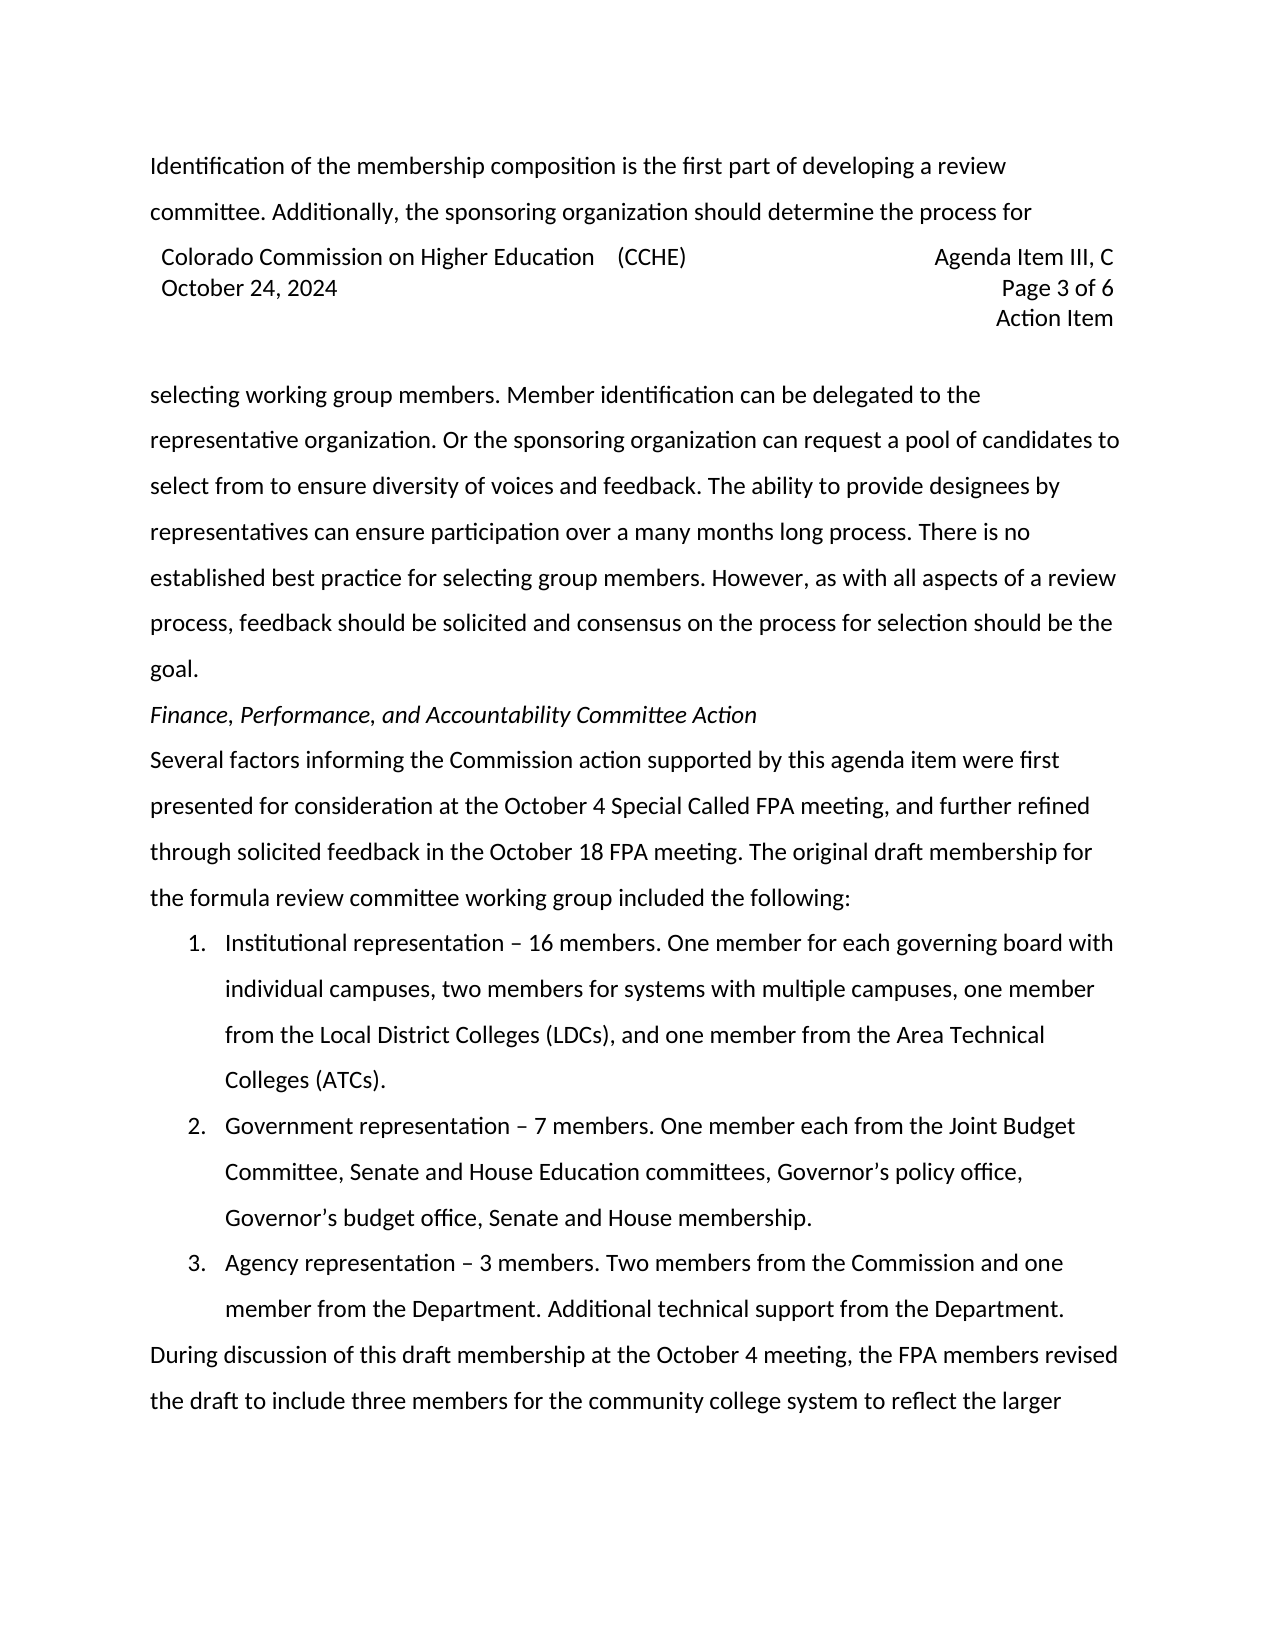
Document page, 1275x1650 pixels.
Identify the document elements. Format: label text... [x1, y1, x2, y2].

list Agency representation – 3 members. Two members from the Commission and one member from the Department. Additional technical support from the Department. [187, 1248, 1125, 1324]
text selecting working group members. Member identification can be delegated to the representative organization. Or the sponsoring organization can request a pool of candidates to select from to ensure diversity of voices and feedback. The ability to provide designees by representatives can ensure participation over a many months long process. There is no established best practice for selecting group members. However, as with all aspects of a review process, feedback should be solicited and consensus on the process for selection should be the goal. [150, 379, 1125, 684]
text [150, 1339, 1125, 1415]
list Government representation – 7 members. One member each from the Joint Budget Committee, Senate and House Education committees, Governor’s policy office, Governor’s budget office, Senate and House membership. [187, 1110, 1125, 1232]
text Identification of the membership composition is the first part of developing a review committee. Additionally, the sponsoring organization should determine the process for [150, 150, 1125, 226]
list Institutional representation – 16 members. One member for each governing board with individual campuses, two members for systems with multiple campuses, one member from the Local District Colleges (LDCs), and one member from the Area Technical Colleges (ATCs). [187, 927, 1125, 1095]
text Finance, Performance, and Accountability Committee Action [150, 699, 1125, 729]
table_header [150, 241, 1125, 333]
text Several factors informing the Commission action supported by this agenda item were first presented for consideration at the October 4 Special Called FPA meeting, and further refined through solicited feedback in the October 18 FPA meeting. The original draft membership for the formula review committee working group included the following: [150, 744, 1125, 912]
